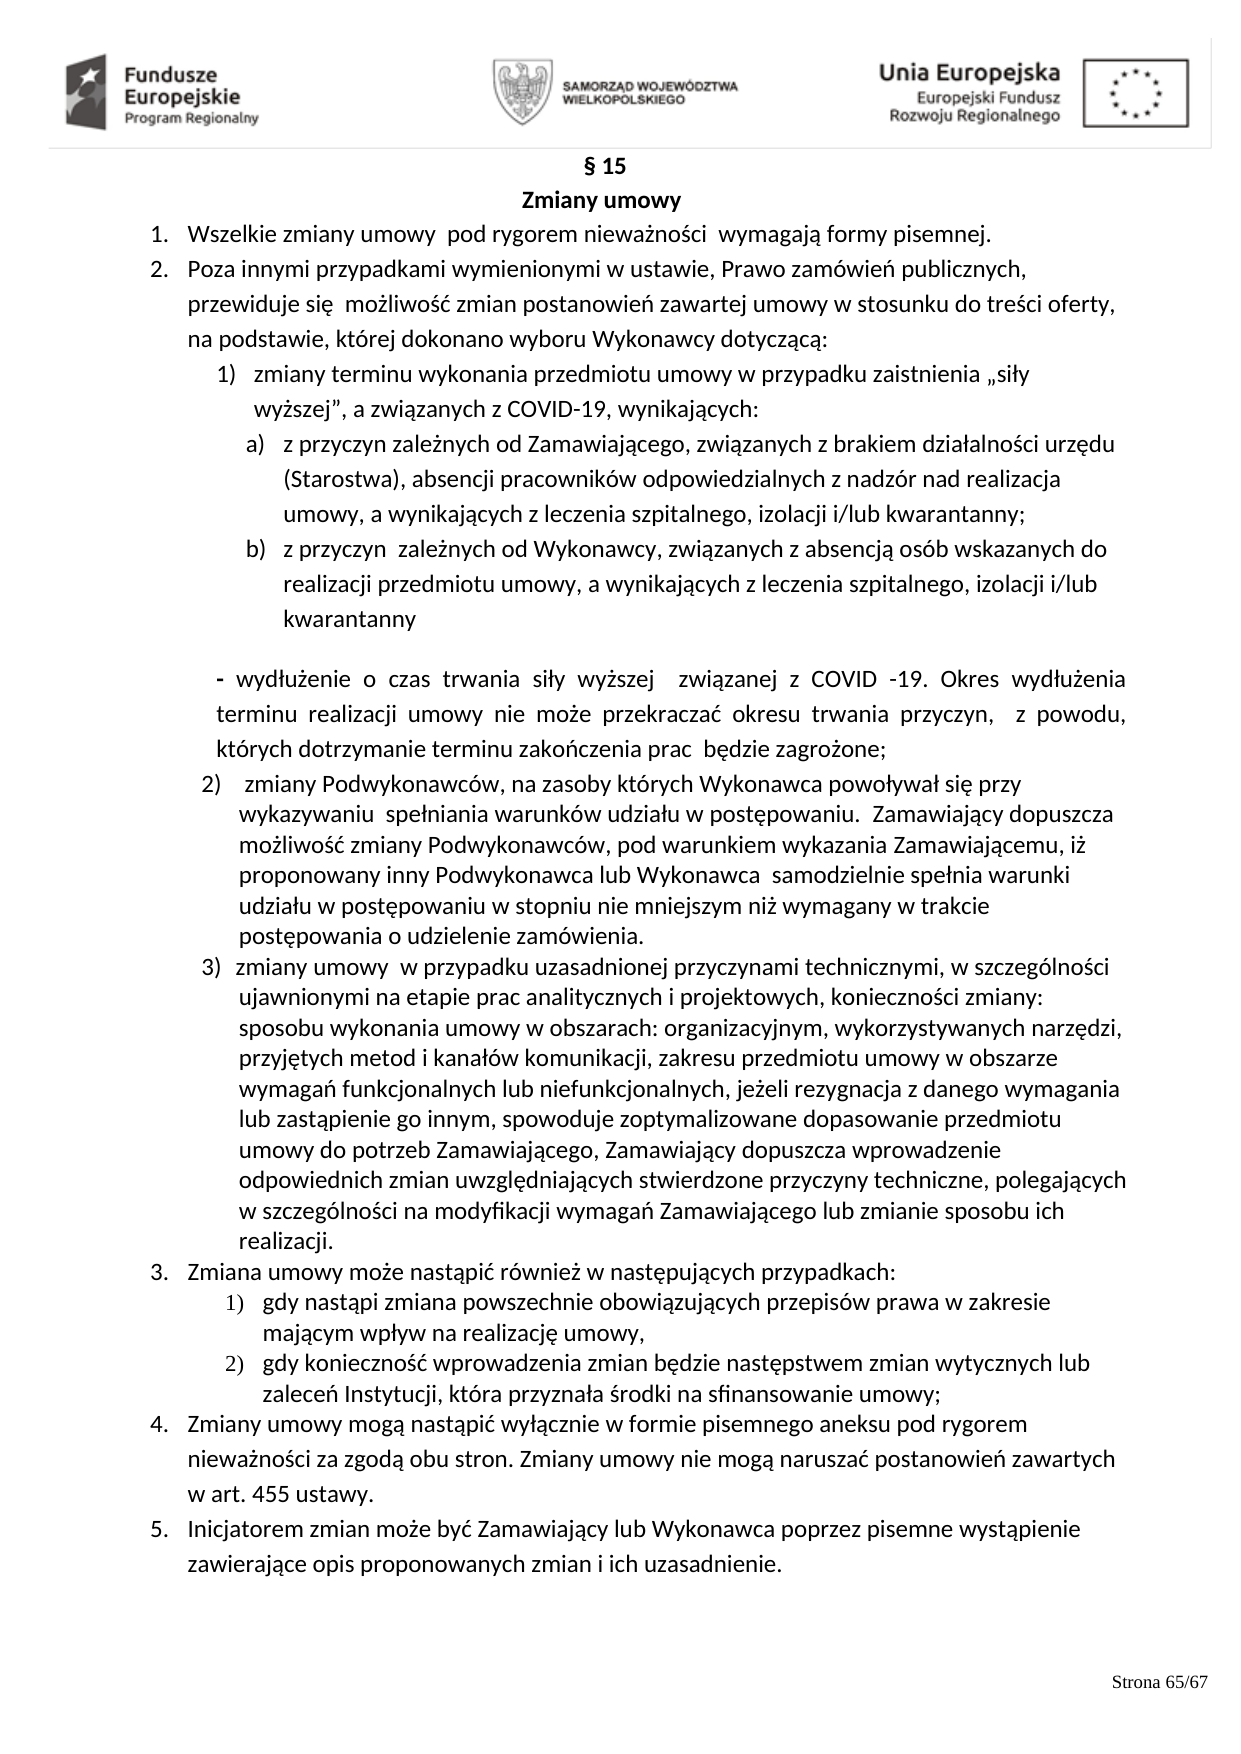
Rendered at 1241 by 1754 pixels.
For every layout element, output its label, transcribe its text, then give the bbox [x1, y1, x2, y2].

list zmiany terminu wykonania przedmiotu umowy w przypadku zaistnienia „siły wyższej”, a związanych z COVID-19, wynikających: [216, 358, 1122, 423]
list gdy konieczność wprowadzenia zmian będzie następstwem zmian wytycznych lub zaleceń Instytucji, która przyznała środki na sfinansowanie umowy; [225, 1348, 1128, 1409]
list Poza innymi przypadkami wymienionymi w ustawie, Prawo zamówień publicznych, przewiduje się możliwość zmian postanowień zawartej umowy w stosunku do treści oferty, na podstawie, której dokonano wyboru Wykonawcy dotyczącą: [150, 253, 1122, 353]
text § 15 [511, 150, 1128, 181]
list z przyczyn zależnych od Wykonawcy, związanych z absencją osób wskazanych do realizacji przedmiotu umowy, a wynikających z leczenia szpitalnego, izolacji i/lub kwarantanny [246, 533, 1128, 633]
list zmiany Podwykonawców, na zasoby których Wykonawca powoływał się przy wykazywaniu spełniania warunków udziału w postępowaniu. Zamawiający dopuszcza możliwość zmiany Podwykonawców, pod warunkiem wykazania Zamawiającemu, iż proponowany inny Podwykonawca lub Wykonawca samodzielnie spełnia warunki udziału w postępowaniu w stopniu nie mniejszym niż wymagany w trakcie postępowania o udzielenie zamówienia. [201, 768, 1128, 951]
list gdy nastąpi zmiana powszechnie obowiązujących przepisów prawa w zakresie mającym wpływ na realizację umowy, [225, 1287, 1128, 1348]
text - wydłużenie o czas trwania siły wyższej związanej z COVID -19. Okres wydłużenia terminu realizacji umowy nie może przekraczać okresu trwania przyczyn, z powodu, których dotrzymanie terminu zakończenia prac będzie zagrożone; [114, 663, 1128, 763]
picture [48, 38, 1213, 150]
list zmiany umowy w przypadku uzasadnionej przyczynami technicznymi, w szczególności ujawnionymi na etapie prac analitycznych i projektowych, konieczności zmiany: sposobu wykonania umowy w obszarach: organizacyjnym, wykorzystywanych narzędzi, przyjętych metod i kanałów komunikacji, zakresu przedmiotu umowy w obszarze wymagań funkcjonalnych lub niefunkcjonalnych, jeżeli rezygnacja z danego wymagania lub zastąpienie go innym, spowoduje zoptymalizowane dopasowanie przedmiotu umowy do potrzeb Zamawiającego, Zamawiający dopuszcza wprowadzenie odpowiednich zmian uwzględniających stwierdzone przyczyny techniczne, polegających w szczególności na modyfikacji wymagań Zamawiającego lub zmianie sposobu ich realizacji. [201, 951, 1128, 1256]
list Zmiana umowy może nastąpić również w następujących przypadkach: [150, 1256, 1128, 1287]
list z przyczyn zależnych od Zamawiającego, związanych z brakiem działalności urzędu (Starostwa), absencji pracowników odpowiedzialnych z nadzór nad realizacja umowy, a wynikających z leczenia szpitalnego, izolacji i/lub kwarantanny; [246, 428, 1128, 528]
list Inicjatorem zmian może być Zamawiający lub Wykonawca poprzez pisemne wystąpienie zawierające opis proponowanych zmian i ich uzasadnienie. [150, 1514, 1128, 1579]
list Zmiany umowy mogą nastąpić wyłącznie w formie pisemnego aneksu pod rygorem nieważności za zgodą obu stron. Zmiany umowy nie mogą naruszać postanowień zawartych w art. 455 ustawy. [150, 1409, 1128, 1509]
list Wszelkie zmiany umowy pod rygorem nieważności wymagają formy pisemnej. [150, 218, 1128, 248]
text Zmiany umowy [143, 184, 1128, 214]
